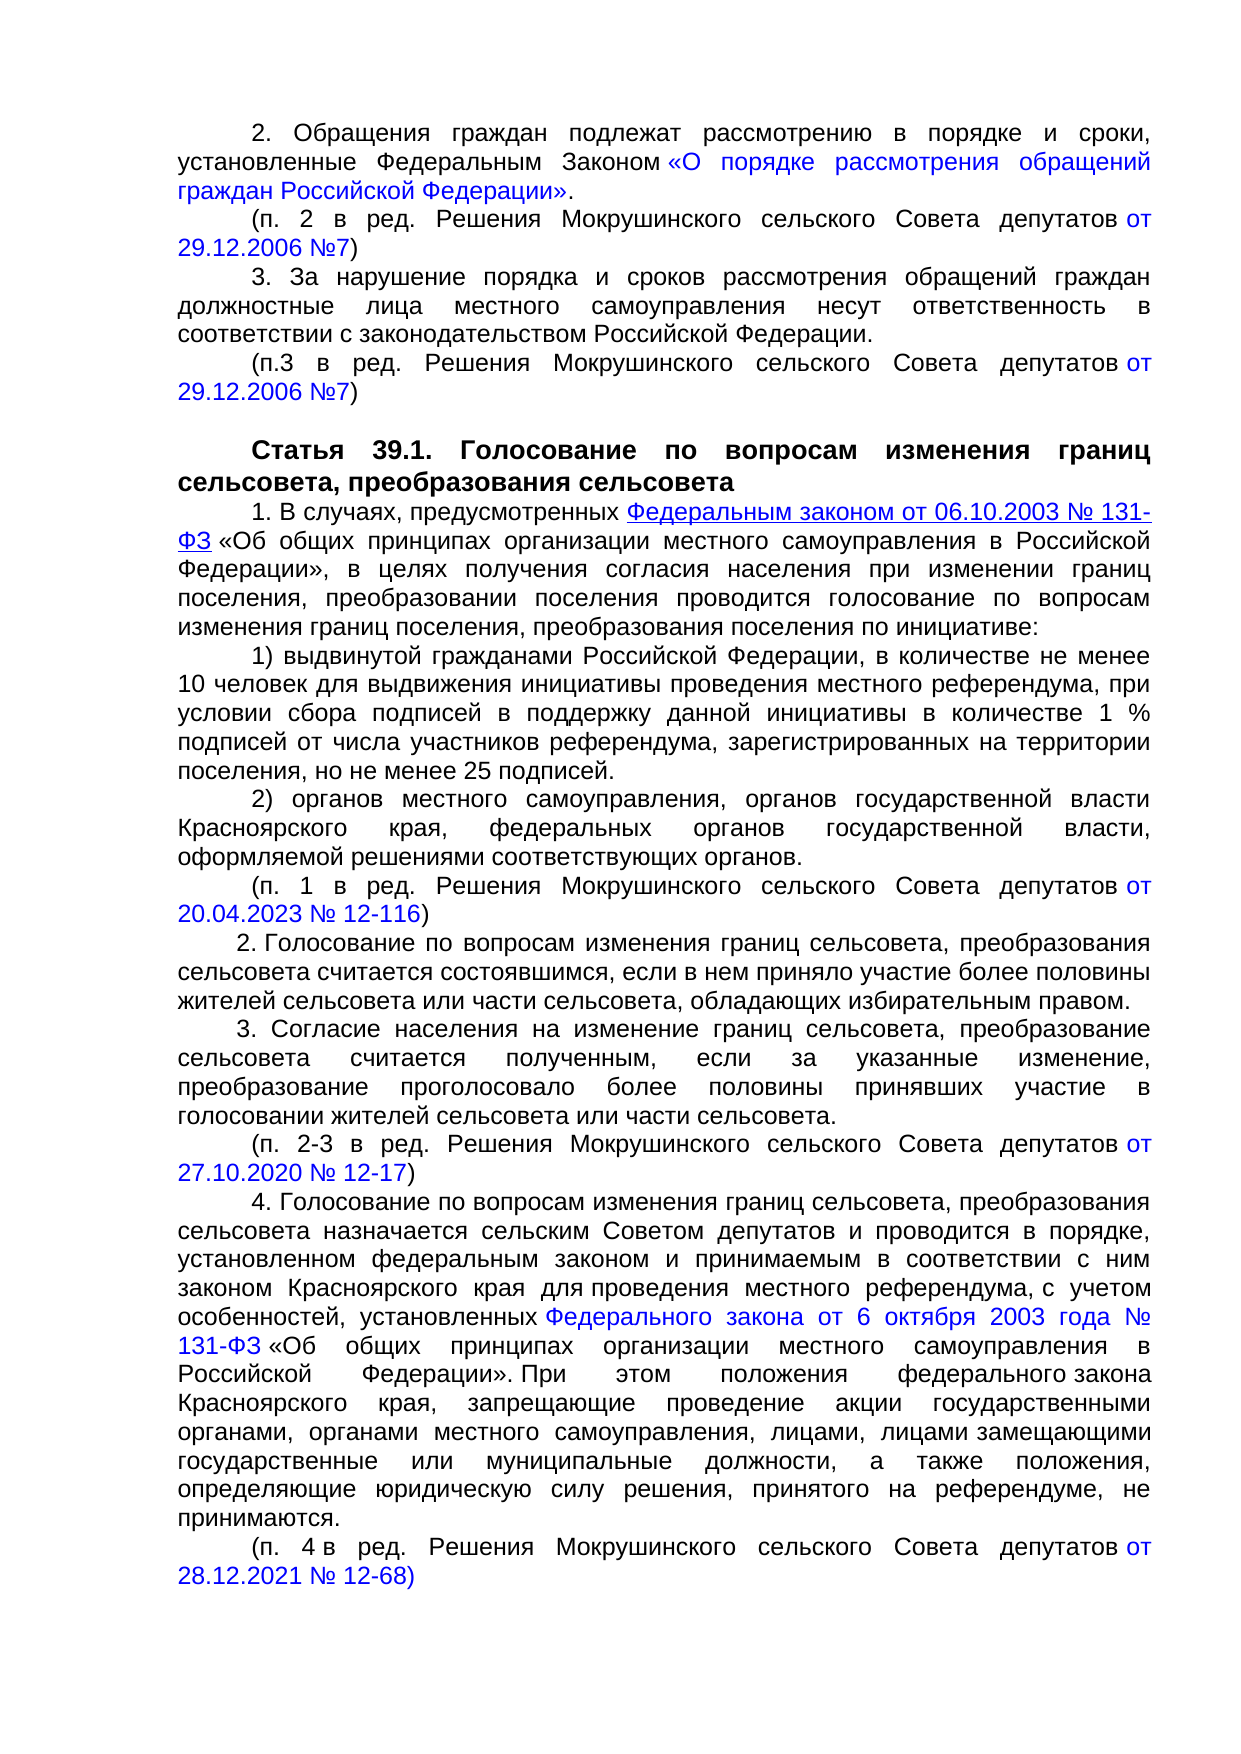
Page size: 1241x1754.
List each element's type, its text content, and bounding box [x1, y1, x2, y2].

text 2. Обращения граждан подлежат рассмотрению в порядке и сроки, установленные Федеральным Законом «О порядке рассмотрения обращений граждан Российской Федерации». [177, 118, 1152, 204]
text (п. 2-3 в ред. Решения Мокрушинского сельского Совета депутатов от 27.10.2020 № 12-17) [177, 1129, 1152, 1187]
text (п. 4 в ред. Решения Мокрушинского сельского Совета депутатов от 28.12.2021 № 12-68) [177, 1532, 1152, 1589]
text 3. Согласие населения на изменение границ сельсовета, преобразование сельсовета считается полученным, если за указанные изменение, преобразование проголосовало более половины принявших участие в голосовании жителей сельсовета или части сельсовета. [177, 1014, 1152, 1129]
text 2) органов местного самоуправления, органов государственной власти Красноярского края, федеральных органов государственной власти, оформляемой решениями соответствующих органов. [177, 784, 1152, 871]
text (п. 2 в ред. Решения Мокрушинского сельского Совета депутатов от 29.12.2006 №7) [177, 204, 1152, 262]
text 4. Голосование по вопросам изменения границ сельсовета, преобразования сельсовета назначается сельским Советом депутатов и проводится в порядке, установленном федеральным законом и принимаемым в соответствии с ним законом Красноярского края для проведения местного референдума, с учетом особенностей, установленных Федерального закона от 6 октября 2003 года № 131-ФЗ «Об общих принципах организации местного самоуправления в Российской Федерации». При этом положения федерального закона Красноярского края, запрещающие проведение акции государственными органами, органами местного самоуправления, лицами, лицами замещающими государственные или муниципальные должности, а также положения, определяющие юридическую силу решения, принятого на референдуме, не принимаются. [177, 1187, 1152, 1532]
text 3. За нарушение порядка и сроков рассмотрения обращений граждан должностные лица местного самоуправления несут ответственность в соответствии с законодательством Российской Федерации. [177, 262, 1152, 348]
text (п. 1 в ред. Решения Мокрушинского сельского Совета депутатов от 20.04.2023 № 12-116) [177, 871, 1152, 928]
text 2. Голосование по вопросам изменения границ сельсовета, преобразования сельсовета считается состоявшимся, если в нем приняло участие более половины жителей сельсовета или части сельсовета, обладающих избирательным правом. [177, 928, 1152, 1014]
text 1. В случаях, предусмотренных Федеральным законом от 06.10.2003 № 131-ФЗ «Об общих принципах организации местного самоуправления в Российской Федерации», в целях получения согласия населения при изменении границ поселения, преобразовании поселения проводится голосование по вопросам изменения границ поселения, преобразования поселения по инициативе: [177, 497, 1152, 641]
text (п.3 в ред. Решения Мокрушинского сельского Совета депутатов от 29.12.2006 №7) [177, 348, 1152, 406]
text Статья 39.1. Голосование по вопросам изменения границ сельсовета, преобразования сельсовета [177, 434, 1152, 497]
text 1) выдвинутой гражданами Российской Федерации, в количестве не менее 10 человек для выдвижения инициативы проведения местного референдума, при условии сбора подписей в поддержку данной инициативы в количестве 1 % подписей от числа участников референдума, зарегистрированных на территории поселения, но не менее 25 подписей. [177, 641, 1152, 784]
